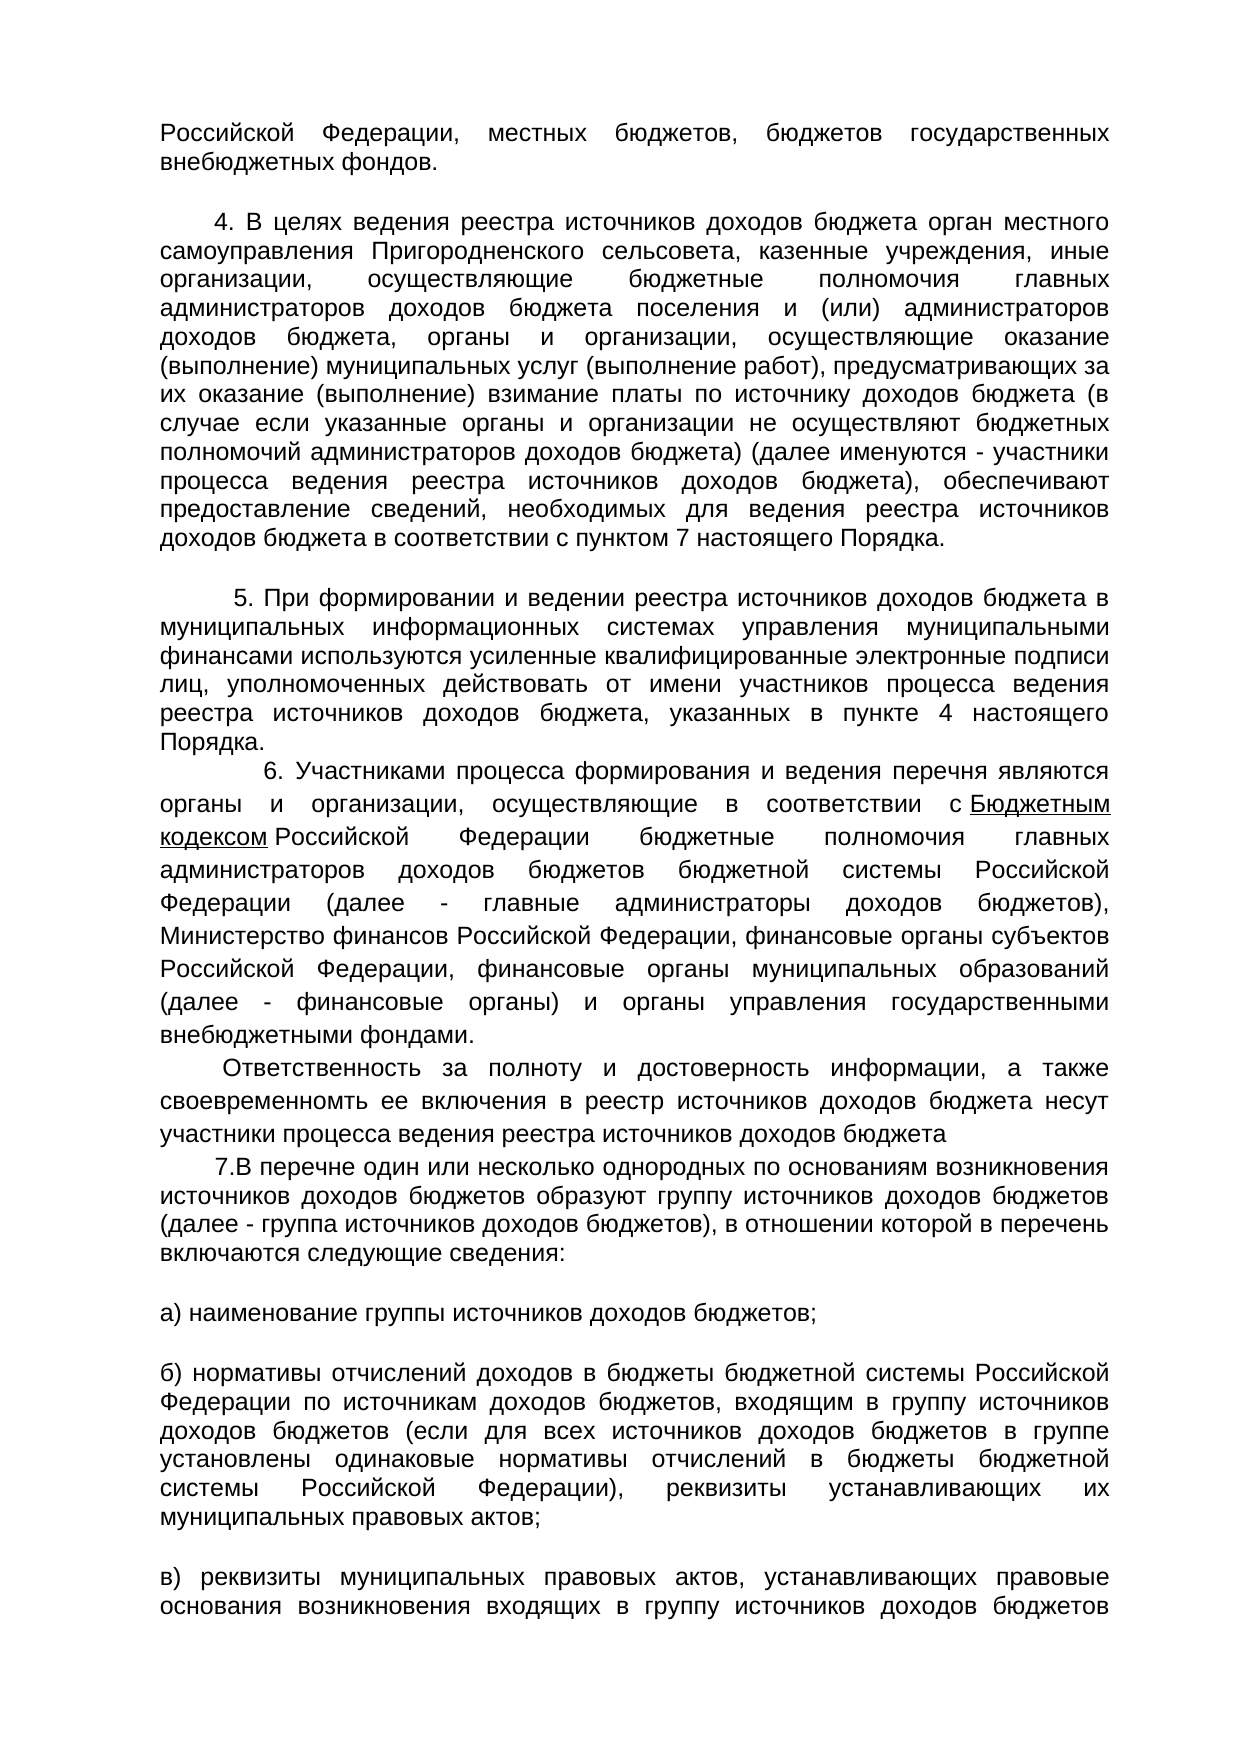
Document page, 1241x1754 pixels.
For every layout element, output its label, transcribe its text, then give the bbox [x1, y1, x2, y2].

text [159, 118, 1110, 176]
text 6. Участниками процесса формирования и ведения перечня являются органы и организации, осуществляющие в соответствии с Бюджетным кодексом Российской Федерации бюджетные полномочия главных администраторов доходов бюджетов бюджетной системы Российской Федерации (далее - главные администраторы доходов бюджетов), Министерство финансов Российской Федерации, финансовые органы субъектов Российской Федерации, финансовые органы муниципальных образований (далее - финансовые органы) и органы управления государственными внебюджетными фондами. [159, 848, 1110, 1048]
text 4. В целях ведения реестра источников доходов бюджета орган местного самоуправления Пригородненского сельсовета, казенные учреждения, иные организации, осуществляющие бюджетные полномочия главных администраторов доходов бюджета поселения и (или) администраторов доходов бюджета, органы и организации, осуществляющие оказание (выполнение) муниципальных услуг (выполнение работ), предусматривающих за их оказание (выполнение) взимание платы по источнику доходов бюджета (в случае если указанные органы и организации не осуществляют бюджетных полномочий администраторов доходов бюджета) (далее именуются - участники процесса ведения реестра источников доходов бюджета), обеспечивают предоставление сведений, необходимых для ведения реестра источников доходов бюджета в соответствии с пунктом 7 настоящего Порядка. [159, 207, 1110, 552]
text Ответственность за полноту и достоверность информации, а также своевременномть ее включения в реестр источников доходов бюджета несут участники процесса ведения реестра источников доходов бюджета [159, 1053, 1110, 1148]
text 6. Участниками процесса формирования и ведения перечня являются органы и организации, осуществляющие в соответствии с Бюджетным кодексом Российской Федерации бюджетные полномочия главных администраторов доходов бюджетов бюджетной системы Российской Федерации (далее - главные администраторы доходов бюджетов), Министерство финансов Российской Федерации, финансовые органы субъектов Российской Федерации, финансовые органы муниципальных образований (далее - финансовые органы) и органы управления государственными внебюджетными фондами. [159, 756, 1110, 847]
text 5. При формировании и ведении реестра источников доходов бюджета в муниципальных информационных системах управления муниципальными финансами используются усиленные квалифицированные электронные подписи лиц, уполномоченных действовать от имени участников процесса ведения реестра источников доходов бюджета, указанных в пункте 4 настоящего Порядка. [159, 583, 1110, 756]
text 7.В перечне один или несколько однородных по основаниям возникновения источников доходов бюджетов образуют группу источников доходов бюджетов (далее - группа источников доходов бюджетов), в отношении которой в перечень включаются следующие сведения: [159, 1152, 1110, 1267]
text б) нормативы отчислений доходов в бюджеты бюджетной системы Российской Федерации по источникам доходов бюджетов, входящим в группу источников доходов бюджетов (если для всех источников доходов бюджетов в группе установлены одинаковые нормативы отчислений в бюджеты бюджетной системы Российской Федерации), реквизиты устанавливающих их муниципальных правовых актов; [159, 1358, 1110, 1531]
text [159, 1562, 1110, 1619]
text а) наименование группы источников доходов бюджетов; [159, 1298, 1110, 1327]
